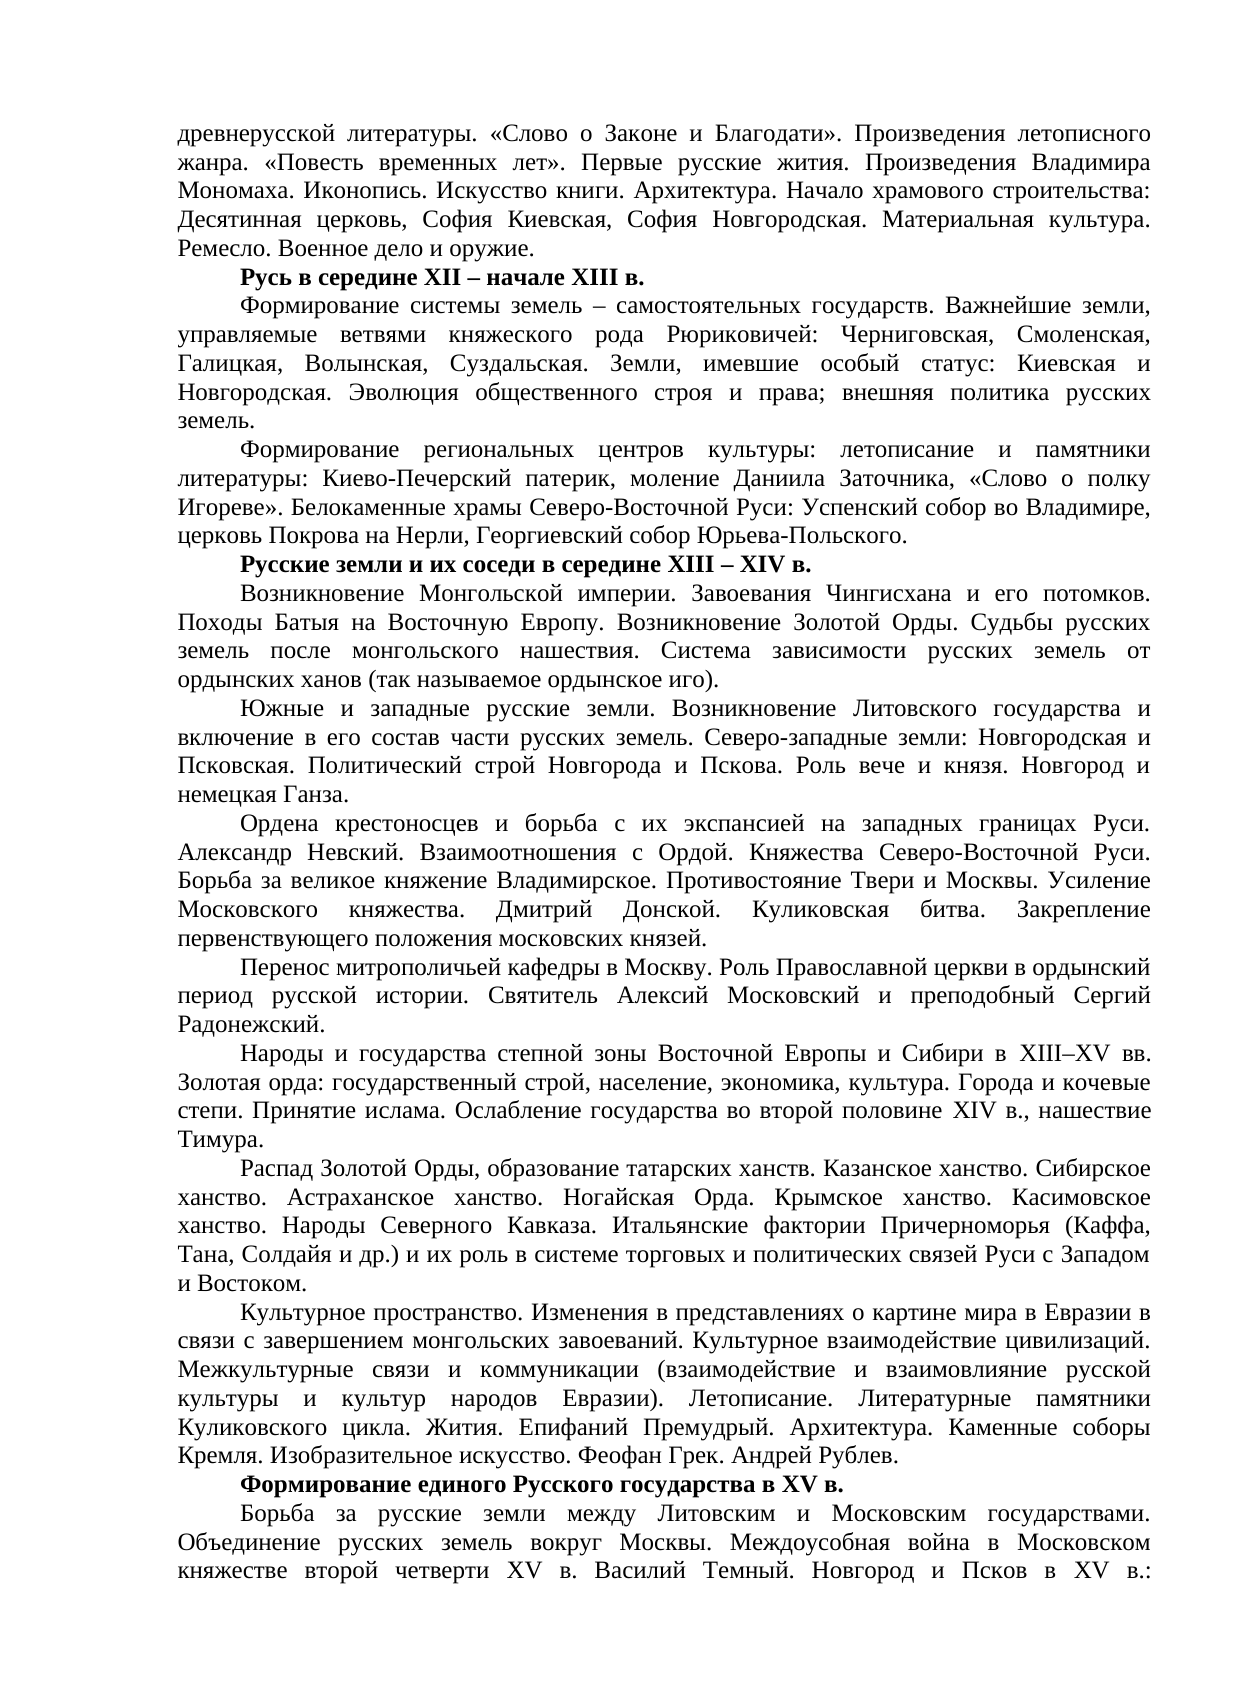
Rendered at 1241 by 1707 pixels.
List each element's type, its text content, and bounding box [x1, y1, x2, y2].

text Формирование системы земель – самостоятельных государств. Важнейшие земли, управляемые ветвями княжеского рода Рюриковичей: Черниговская, Смоленская, Галицкая, Волынская, Суздальская. Земли, имевшие особый статус: Киевская и Новгородская. Эволюция общественного строя и права; внешняя политика русских земель. [177, 291, 1152, 434]
text Возникновение Монгольской империи. Завоевания Чингисхана и его потомков. Походы Батыя на Восточную Европу. Возникновение Золотой Орды. Судьбы русских земель после монгольского нашествия. Система зависимости русских земель от ордынских ханов (так называемое ордынское иго). [177, 578, 1152, 693]
text Формирование единого Русского государства в XV в. [177, 1469, 1152, 1498]
text Русь в середине XII – начале XIII в. [177, 262, 1152, 291]
text Русские земли и их соседи в середине XIII – XIV в. [177, 549, 1152, 578]
text Культурное пространство. Изменения в представлениях о картине мира в Евразии в связи с завершением монгольских завоеваний. Культурное взаимодействие цивилизаций. Межкультурные связи и коммуникации (взаимодействие и взаимовлияние русской культуры и культур народов Евразии). Летописание. Литературные памятники Куликовского цикла. Жития. Епифаний Премудрый. Архитектура. Каменные соборы Кремля. Изобразительное искусство. Феофан Грек. Андрей Рублев. [177, 1297, 1152, 1469]
text Распад Золотой Орды, образование татарских ханств. Казанское ханство. Сибирское ханство. Астраханское ханство. Ногайская Орда. Крымское ханство. Касимовское ханство. Народы Северного Кавказа. Итальянские фактории Причерноморья (Каффа, Тана, Солдайя и др.) и их роль в системе торговых и политических связей Руси с Западом и Востоком. [177, 1153, 1152, 1297]
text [177, 118, 1152, 262]
text Ордена крестоносцев и борьба с их экспансией на западных границах Руси. Александр Невский. Взаимоотношения с Ордой. Княжества Северо-Восточной Руси. Борьба за великое княжение Владимирское. Противостояние Твери и Москвы. Усиление Московского княжества. Дмитрий Донской. Куликовская битва. Закрепление первенствующего положения московских князей. [177, 808, 1152, 952]
text Формирование региональных центров культуры: летописание и памятники литературы: Киево-Печерский патерик, моление Даниила Заточника, «Слово о полку Игореве». Белокаменные храмы Северо-Восточной Руси: Успенский собор во Владимире, церковь Покрова на Нерли, Георгиевский собор Юрьева-Польского. [177, 434, 1152, 549]
text Перенос митрополичьей кафедры в Москву. Роль Православной церкви в ордынский период русской истории. Святитель Алексий Московский и преподобный Сергий Радонежский. [177, 952, 1152, 1038]
text Южные и западные русские земли. Возникновение Литовского государства и включение в его состав части русских земель. Северо-западные земли: Новгородская и Псковская. Политический строй Новгорода и Пскова. Роль вече и князя. Новгород и немецкая Ганза. [177, 693, 1152, 808]
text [177, 1498, 1152, 1584]
text Народы и государства степной зоны Восточной Европы и Сибири в XIII–XV вв. Золотая орда: государственный строй, население, экономика, культура. Города и кочевые степи. Принятие ислама. Ослабление государства во второй половине XIV в., нашествие Тимура. [177, 1038, 1152, 1153]
